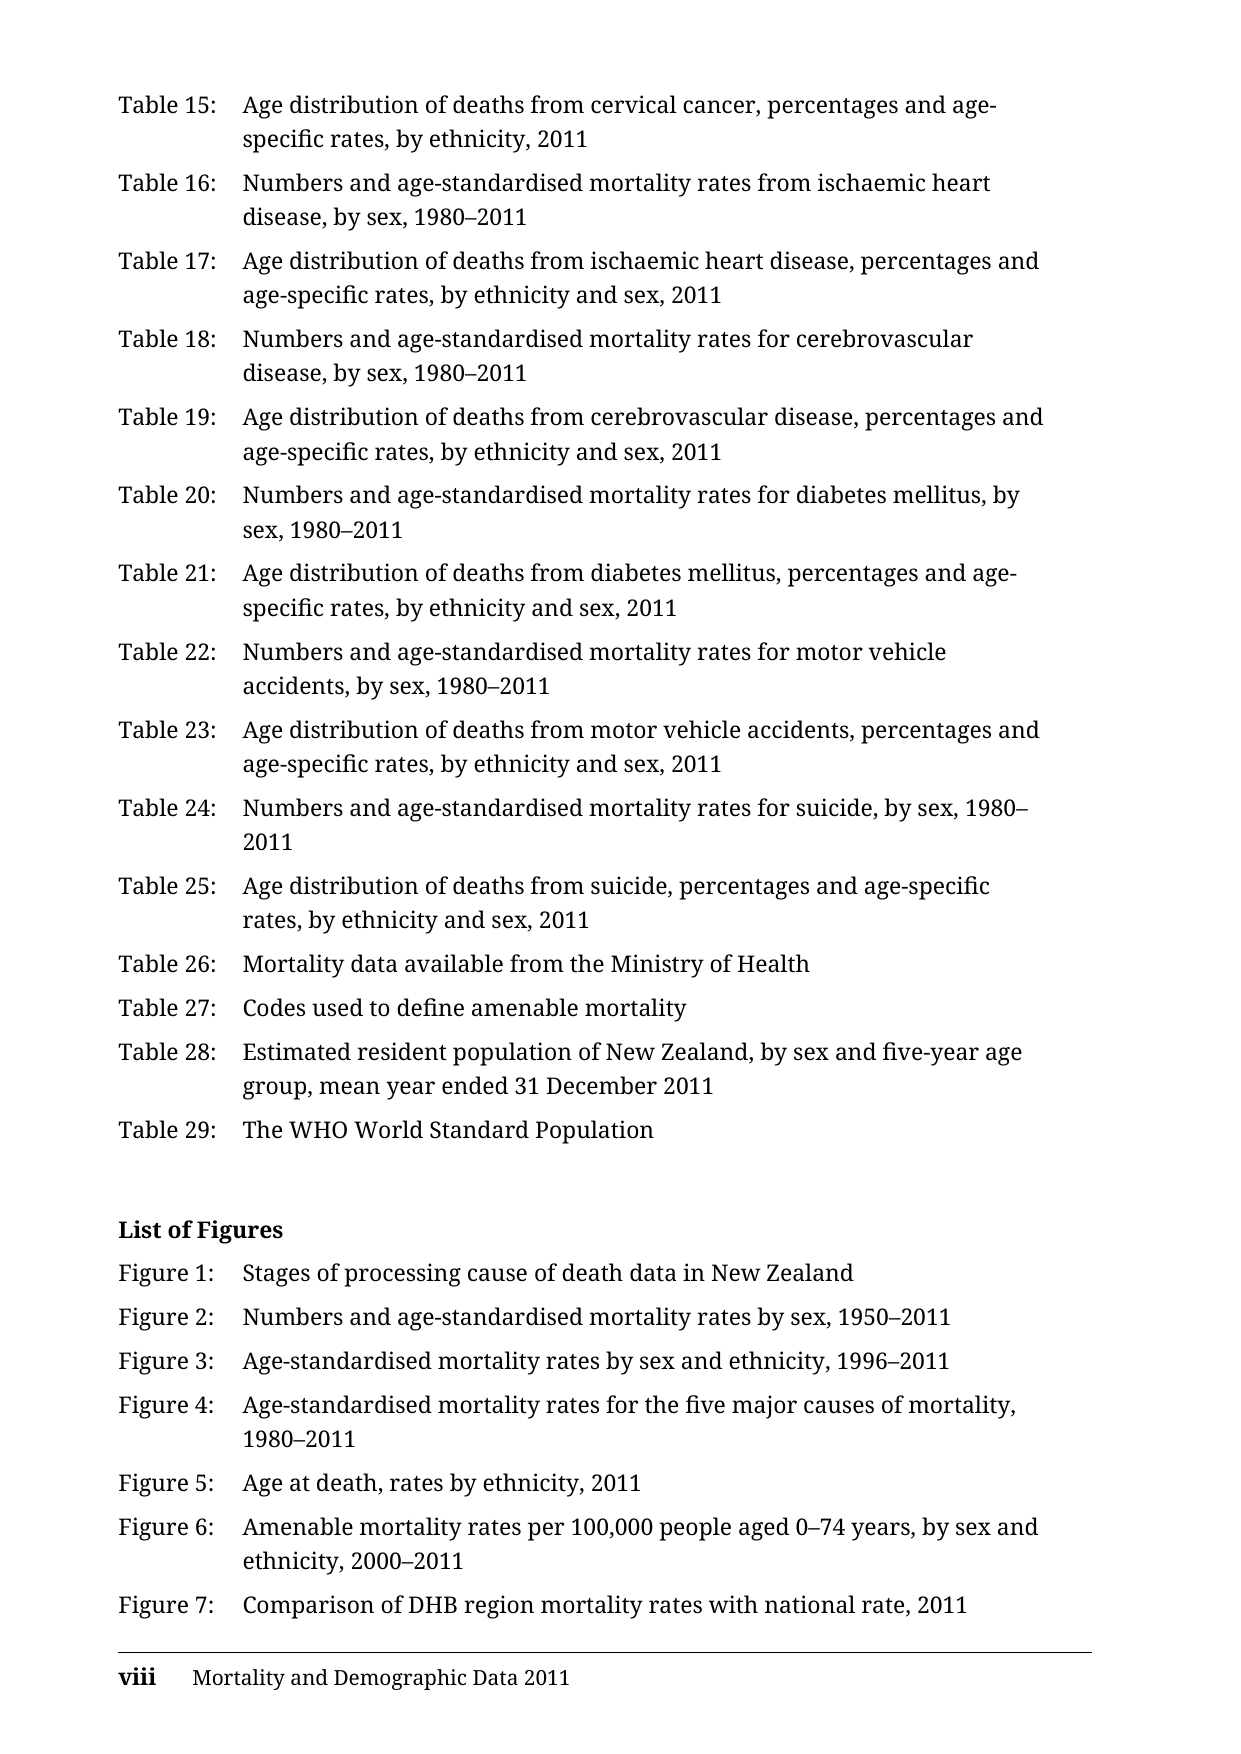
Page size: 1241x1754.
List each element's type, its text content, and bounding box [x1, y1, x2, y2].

text Table 20: Numbers and age-standardised mortality rates for diabetes mellitus, by sex, 1980–2011 55 [118, 479, 1045, 545]
text Table 17: Age distribution of deaths from ischaemic heart disease, percentages and age-specific rates, by ethnicity and sex, 2011 44 [118, 245, 1045, 311]
text Table 25: Age distribution of deaths from suicide, percentages and age-specific rates, by ethnicity and sex, 2011 66 [118, 870, 1045, 936]
text Table 23: Age distribution of deaths from motor vehicle accidents, percentages and age-specific rates, by ethnicity and sex, 2011 61 [118, 714, 1045, 779]
text Table 15: Age distribution of deaths from cervical cancer, percentages and age-specific rates, by ethnicity, 2011 40 [118, 89, 1045, 154]
text Table 28: Estimated resident population of New Zealand, by sex and five-year age group, mean year ended 31 December 2011 76 [118, 1036, 1045, 1101]
text List of Figures [118, 1214, 1033, 1245]
text Table 21: Age distribution of deaths from diabetes mellitus, percentages and age-specific rates, by ethnicity and sex, 2011 56 [118, 557, 1045, 623]
text Table 16: Numbers and age-standardised mortality rates from ischaemic heart disease, by sex, 1980–2011 43 [118, 167, 1045, 232]
text Table 29: The WHO World Standard Population 79 [118, 1114, 1045, 1145]
text Figure 6: Amenable mortality rates per 100,000 people aged 0–74 years, by sex and ethnicity, 2000–2011 11 [118, 1511, 1045, 1576]
text Figure 1: Stages of processing cause of death data in New Zealand 2 [118, 1257, 1045, 1289]
text Figure 5: Age at death, rates by ethnicity, 2011 10 [118, 1467, 1045, 1498]
text Table 26: Mortality data available from the Ministry of Health 71 [118, 948, 1045, 979]
text Table 18: Numbers and age-standardised mortality rates for cerebrovascular disease, by sex, 1980–2011 49 [118, 323, 1045, 389]
text Table 27: Codes used to define amenable mortality 74 [118, 992, 1045, 1023]
text Figure 4: Age-standardised mortality rates for the five major causes of mortality, 1980–2011 10 [118, 1389, 1045, 1454]
text Figure 7: Comparison of DHB region mortality rates with national rate, 2011 15 [118, 1589, 1045, 1620]
text Table 19: Age distribution of deaths from cerebrovascular disease, percentages and age-specific rates, by ethnicity and sex, 2011 50 [118, 401, 1045, 467]
text Table 24: Numbers and age-standardised mortality rates for suicide, by sex, 1980–2011 65 [118, 792, 1045, 857]
text Table 22: Numbers and age-standardised mortality rates for motor vehicle accidents, by sex, 1980–2011 60 [118, 636, 1045, 701]
text Figure 3: Age-standardised mortality rates by sex and ethnicity, 1996–2011 9 [118, 1345, 1045, 1376]
text Figure 2: Numbers and age-standardised mortality rates by sex, 1950–2011 6 [118, 1301, 1045, 1332]
